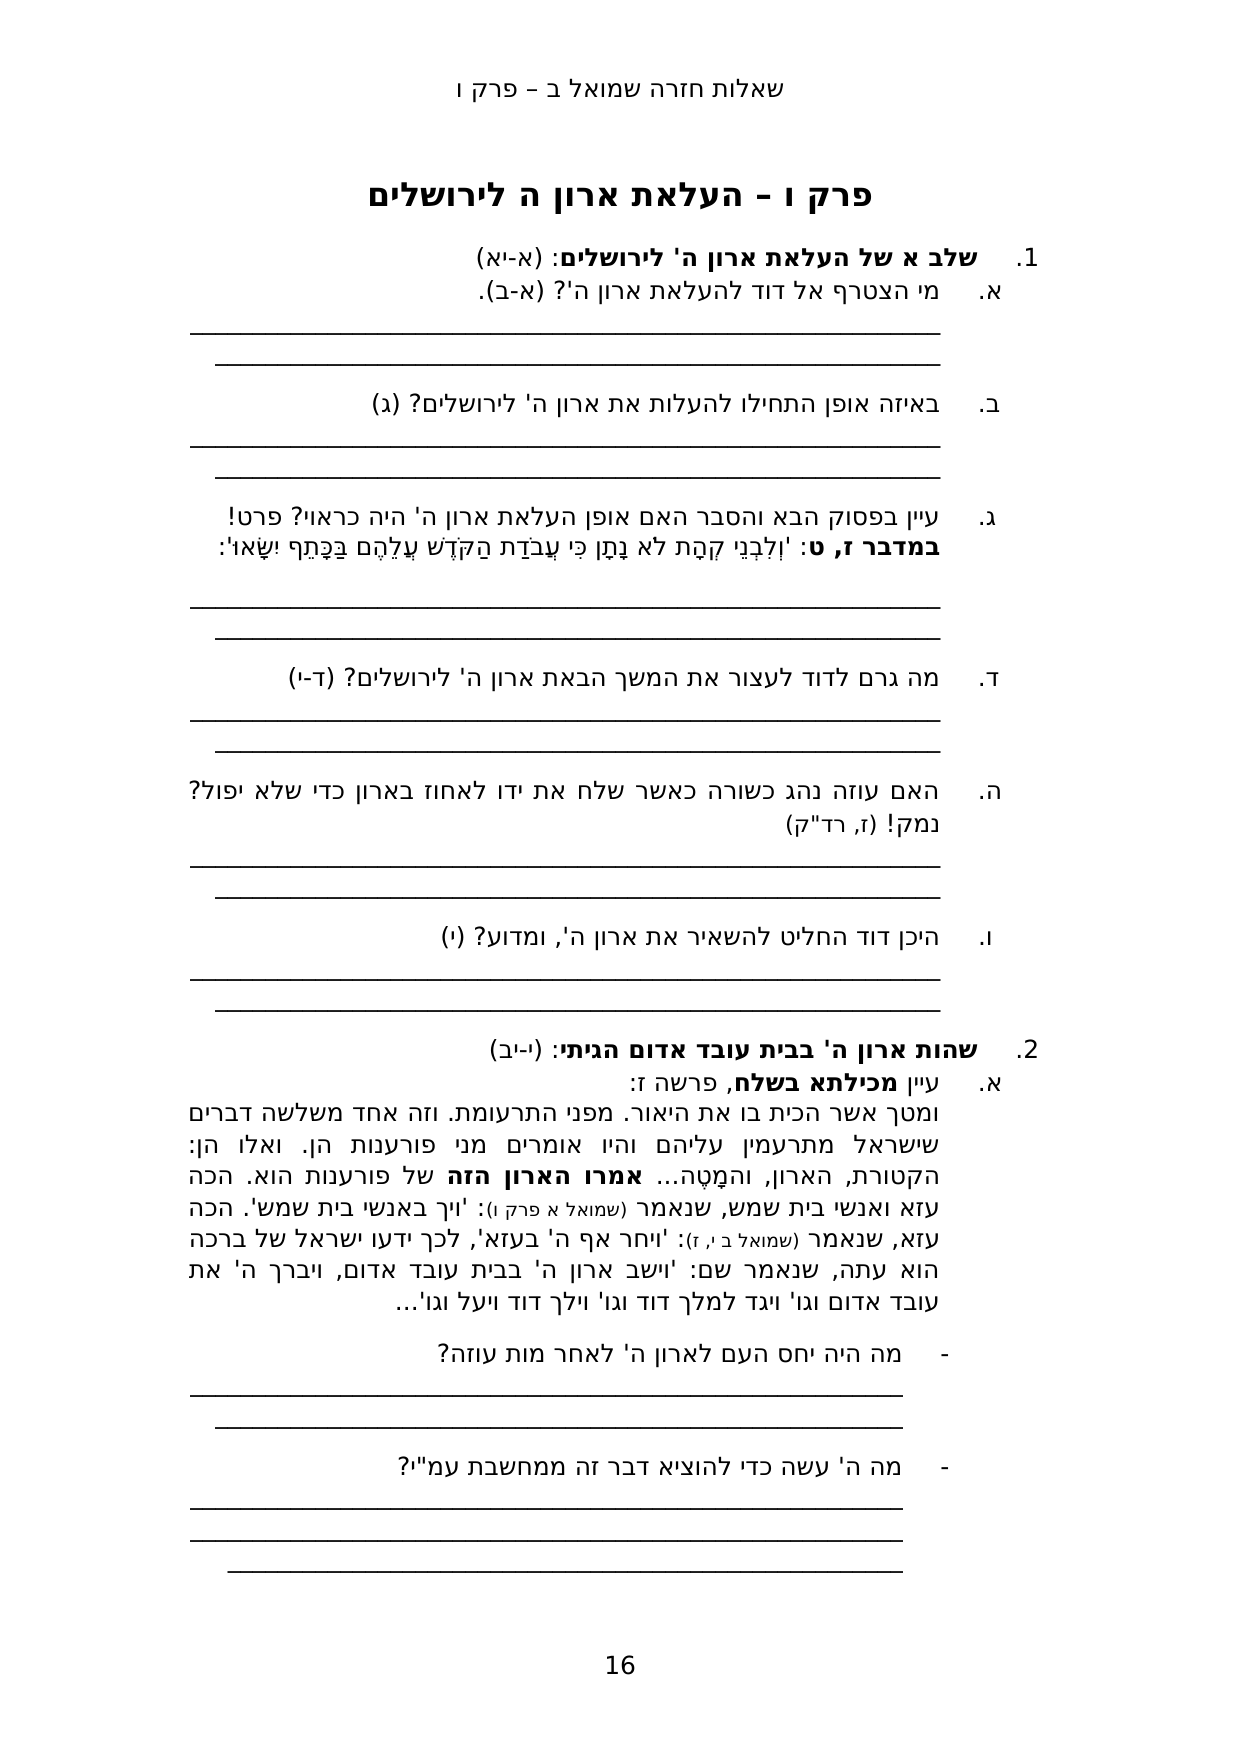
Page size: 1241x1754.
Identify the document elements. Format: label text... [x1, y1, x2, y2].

text ______________________________________________________________________________________________________________________ [187, 693, 940, 754]
text ________________________________________________________________________________________________________________ [187, 1369, 903, 1429]
list מי הצטרף אל דוד להעלאת ארון ה'? (א-ב). [187, 273, 978, 306]
list מה היה יחס העם לארון ה' לאחר מות עוזה? [187, 1335, 940, 1369]
list שהות ארון ה' בבית עובד אדום הגיתי: (י-יב) [187, 1032, 1015, 1065]
text ______________________________________________________________________________________________________________________ [187, 952, 940, 1013]
list עיין מכילתא בשלח, פרשה ז: [187, 1065, 978, 1098]
text ________________________________________________________________________________________________________________________________________________________________________ [187, 1482, 903, 1574]
text ______________________________________________________________________________________________________________________ [187, 580, 940, 641]
text במדבר ז, ט: 'וְלִבְנֵי קְהָת לֹא נָתָן כִּי עֲבֹדַת הַקֹּדֶשׁ עֲלֵהֶם בַּכָּתֵף יִשָּׂאוּ': [187, 532, 940, 561]
list מה ה' עשה כדי להוציא דבר זה ממחשבת עמ"י? [187, 1448, 940, 1482]
text ומטך אשר הכית בו את היאור. מפני התרעומת. וזה אחד משלשה דברים שישראל מתרעמין עליהם והיו אומרים מני פורענות הן. ואלו הן: הקטורת, הארון, והמָטֶה... אמרו הארון הזה של פורענות הוא. הכה עזא ואנשי בית שמש, שנאמר (שמואל א פרק ו): 'ויך באנשי בית שמש'. הכה עזא, שנאמר (שמואל ב י, ז): 'ויחר אף ה' בעזא', לכך ידעו ישראל של ברכה הוא עתה, שנאמר שם: 'וישב ארון ה' בבית עובד אדום, ויברך ה' את עובד אדום וגו' ויגד למלך דוד וגו' וילך דוד ויעל וגו'... [187, 1098, 940, 1316]
list עיין בפסוק הבא והסבר האם אופן העלאת ארון ה' היה כראוי? פרט! [187, 499, 978, 532]
subtitle פרק ו – העלאת ארון ה לירושלים [187, 175, 1053, 214]
list היכן דוד החליט להשאיר את ארון ה', ומדוע? (י) [187, 919, 978, 952]
text ______________________________________________________________________________________________________________________ [187, 839, 940, 900]
list שלב א של העלאת ארון ה' לירושלים: (א-יא) [187, 239, 1015, 273]
list באיזה אופן התחילו להעלות את ארון ה' לירושלים? (ג) [187, 386, 978, 419]
list מה גרם לדוד לעצור את המשך הבאת ארון ה' לירושלים? (ד-י) [187, 660, 978, 693]
list האם עוזה נהג כשורה כאשר שלח את ידו לאחוז בארון כדי שלא יפול? נמק! (ז, רד"ק) [187, 773, 978, 839]
text ______________________________________________________________________________________________________________________ [187, 419, 940, 480]
text ______________________________________________________________________________________________________________________ [187, 306, 940, 367]
